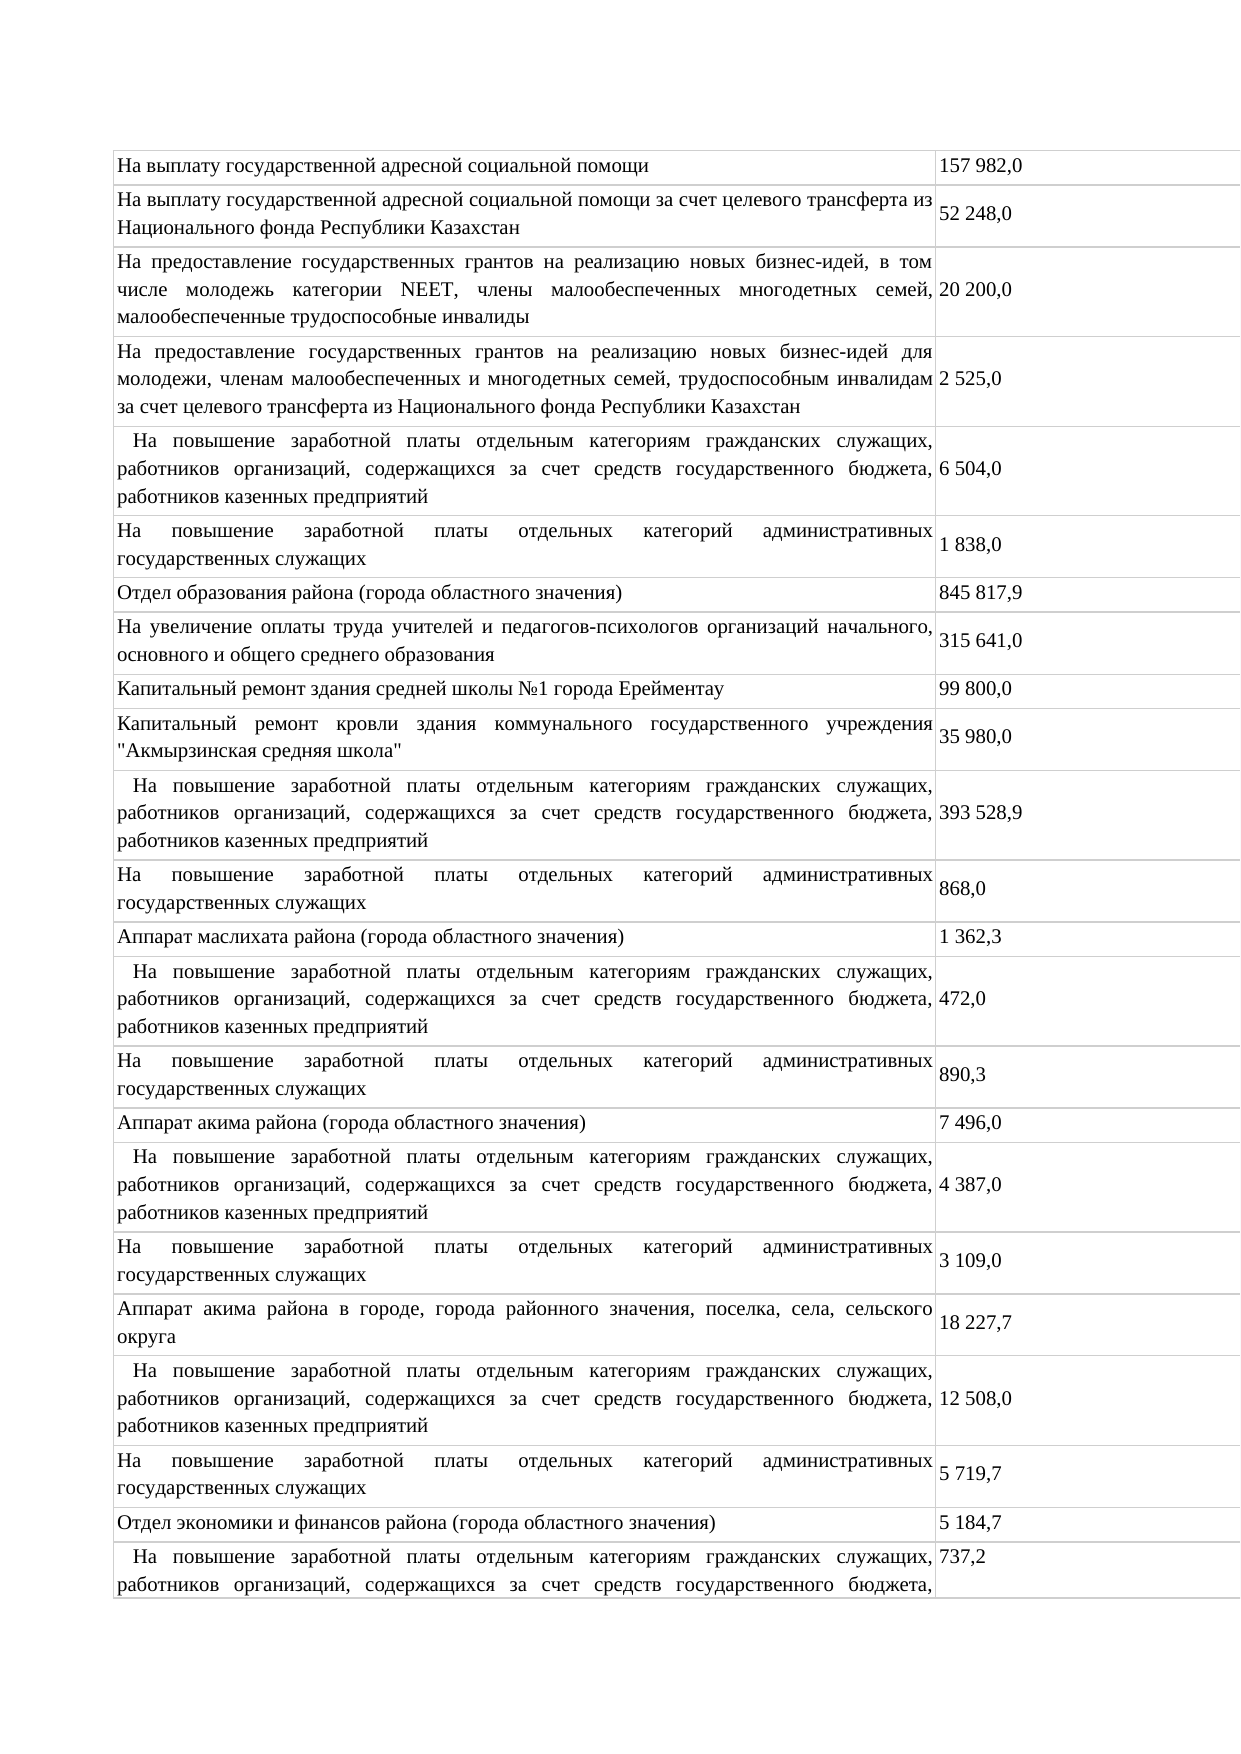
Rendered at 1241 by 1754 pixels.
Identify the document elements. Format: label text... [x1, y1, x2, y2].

table_cell 5 184,7 [936, 1508, 1240, 1541]
table_cell Капитальный ремонт здания средней школы №1 города Ерейментау [114, 675, 935, 708]
table_cell На выплату государственной адресной социальной помощи за счет целевого трансферта из Национального фонда Республики Казахстан [114, 186, 935, 246]
table_cell 52 248,0 [936, 186, 1240, 246]
table_cell Аппарат акима района в городе, города районного значения, поселка, села, сельского округа [114, 1295, 935, 1355]
table_cell 737,2 [936, 1543, 1240, 1597]
table_cell 4 387,0 [936, 1143, 1240, 1231]
table_cell На повышение заработной платы отдельных категорий административных государственных служащих [114, 516, 935, 577]
table_cell 1 362,3 [936, 923, 1240, 956]
table_cell 5 719,7 [936, 1446, 1240, 1507]
table_cell На повышение заработной платы отдельных категорий административных государственных служащих [114, 1233, 935, 1293]
table_cell 315 641,0 [936, 613, 1240, 673]
table_cell На предоставление государственных грантов на реализацию новых бизнес-идей для молодежи, членам малообеспеченных и многодетных семей, трудоспособным инвалидам за счет целевого трансферта из Национального фонда Республики Казахстан [114, 337, 935, 426]
table_cell Аппарат маслихата района (города областного значения) [114, 923, 935, 956]
table_cell На выплату государственной адресной социальной помощи [114, 151, 935, 184]
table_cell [114, 1543, 935, 1597]
table_cell Аппарат акима района (города областного значения) [114, 1109, 935, 1142]
table_cell 2 525,0 [936, 337, 1240, 426]
table_cell На повышение заработной платы отдельных категорий административных государственных служащих [114, 861, 935, 921]
table_cell 99 800,0 [936, 675, 1240, 708]
table_cell 20 200,0 [936, 248, 1240, 336]
table_cell 3 109,0 [936, 1233, 1240, 1293]
table_cell 868,0 [936, 861, 1240, 921]
table_cell Отдел образования района (города областного значения) [114, 578, 935, 611]
table_cell 1 838,0 [936, 516, 1240, 577]
table_cell 18 227,7 [936, 1295, 1240, 1355]
table_cell 845 817,9 [936, 578, 1240, 611]
table_cell 393 528,9 [936, 771, 1240, 859]
table_cell Капитальный ремонт кровли здания коммунального государственного учреждения "Акмырзинская средняя школа" [114, 709, 935, 770]
table_cell 890,3 [936, 1047, 1240, 1107]
table_cell 7 496,0 [936, 1109, 1240, 1142]
table_cell Отдел экономики и финансов района (города областного значения) [114, 1508, 935, 1541]
table_cell 6 504,0 [936, 427, 1240, 515]
table_cell 472,0 [936, 957, 1240, 1045]
table_cell 12 508,0 [936, 1356, 1240, 1445]
table_cell На увеличение оплаты труда учителей и педагогов-психологов организаций начального, основного и общего среднего образования [114, 613, 935, 673]
table_cell 35 980,0 [936, 709, 1240, 770]
table_cell На повышение заработной платы отдельных категорий административных государственных служащих [114, 1047, 935, 1107]
table_cell На повышение заработной платы отдельных категорий административных государственных служащих [114, 1446, 935, 1507]
table_cell На предоставление государственных грантов на реализацию новых бизнес-идей, в том числе молодежь категории NEET, члены малообеспеченных многодетных семей, малообеспеченные трудоспособные инвалиды [114, 248, 935, 336]
table_cell 157 982,0 [936, 151, 1240, 184]
